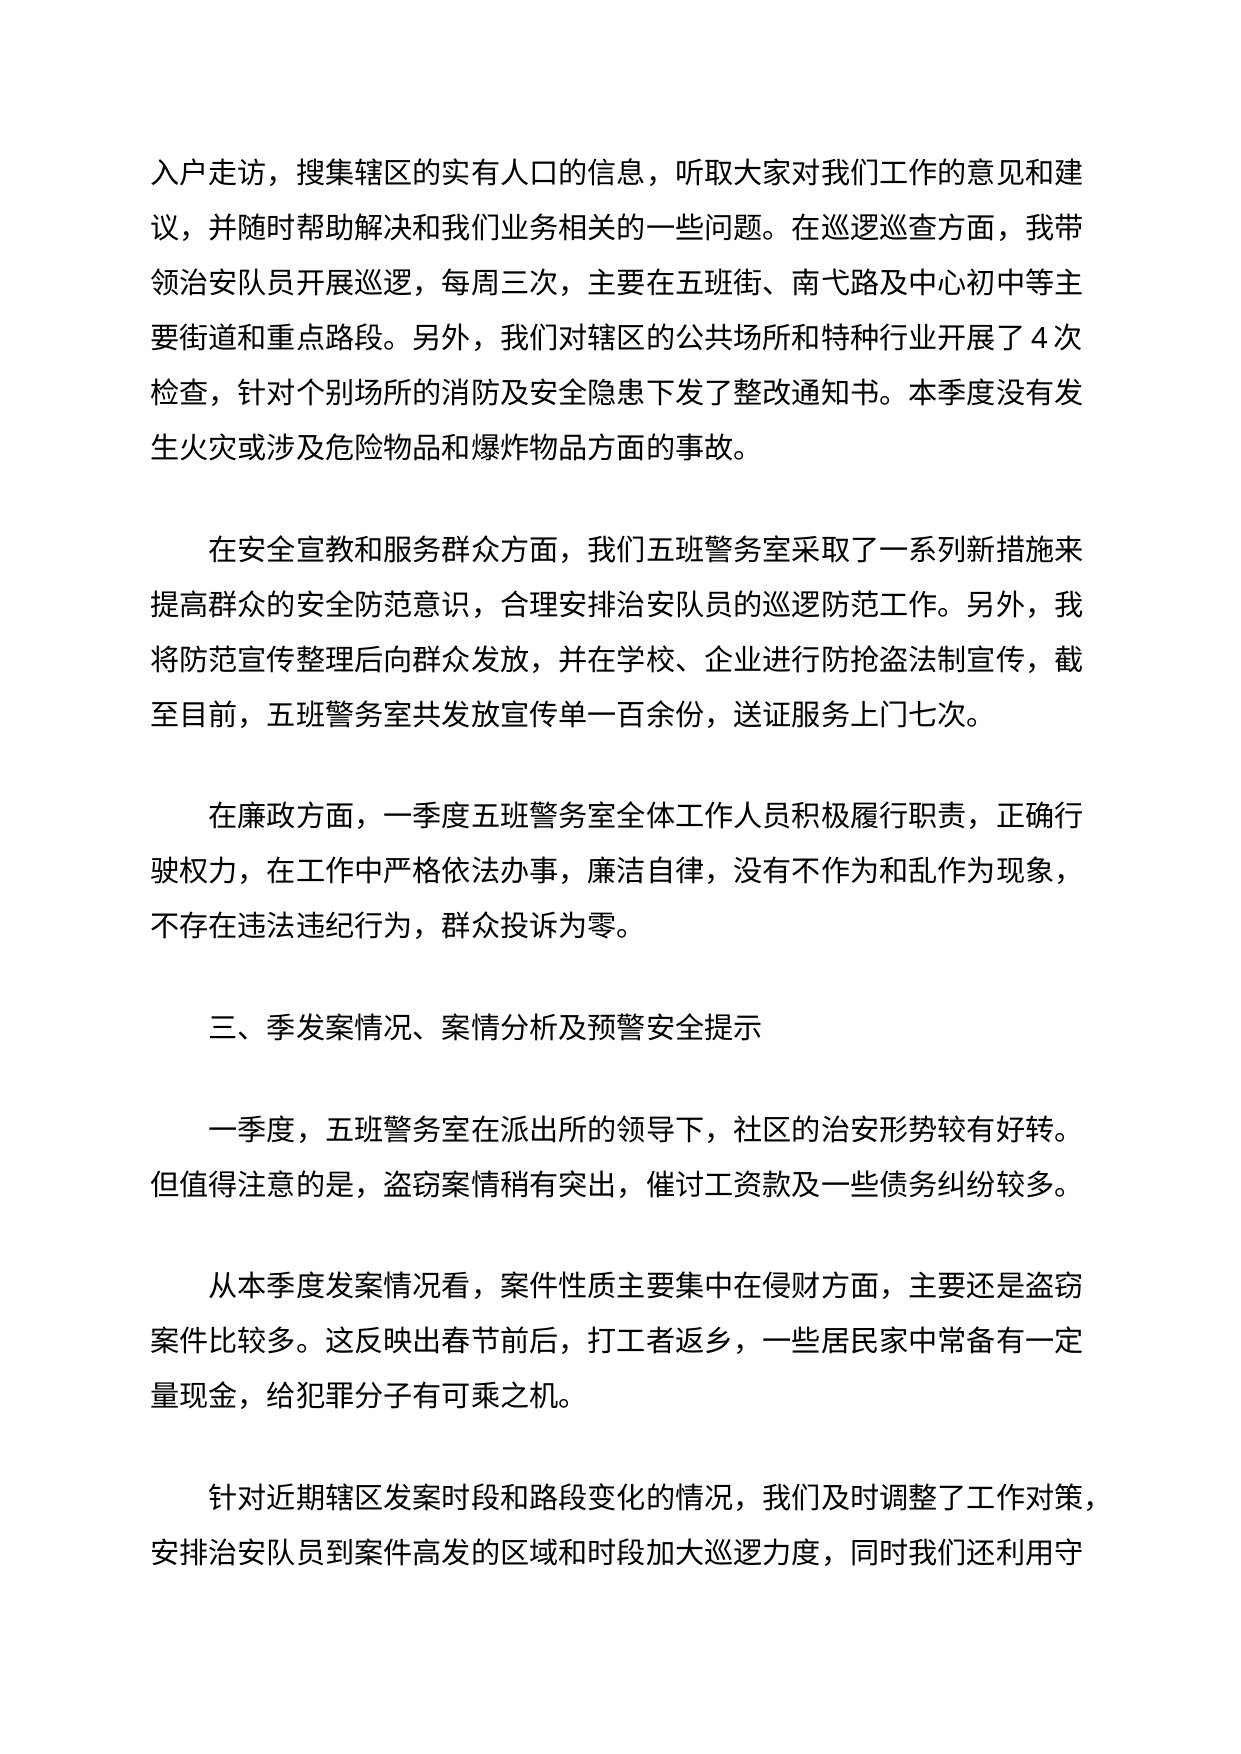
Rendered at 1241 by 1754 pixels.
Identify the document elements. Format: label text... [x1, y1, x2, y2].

text 在安全宣教和服务群众方面，我们五班警务室采取了一系列新措施来提高群众的安全防范意识，合理安排治安队员的巡逻防范工作。另外，我将防范宣传整理后向群众发放，并在学校、企业进行防抢盗法制宣传，截至目前，五班警务室共发放宣传单一百余份，送证服务上门七次。 [150, 526, 1090, 733]
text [150, 150, 1090, 467]
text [150, 1474, 1090, 1572]
text 在廉政方面，一季度五班警务室全体工作人员积极履行职责，正确行驶权力，在工作中严格依法办事，廉洁自律，没有不作为和乱作为现象，不存在违法违纪行为，群众投诉为零。 [150, 793, 1090, 945]
text 三、季发案情况、案情分析及预警安全提示 [150, 1004, 1090, 1047]
text 一季度，五班警务室在派出所的领导下，社区的治安形势较有好转。但值得注意的是，盗窃案情稍有突出，催讨工资款及一些债务纠纷较多。 [150, 1106, 1090, 1203]
text 从本季度发案情况看，案件性质主要集中在侵财方面，主要还是盗窃案件比较多。这反映出春节前后，打工者返乡，一些居民家中常备有一定量现金，给犯罪分子有可乘之机。 [150, 1263, 1090, 1415]
